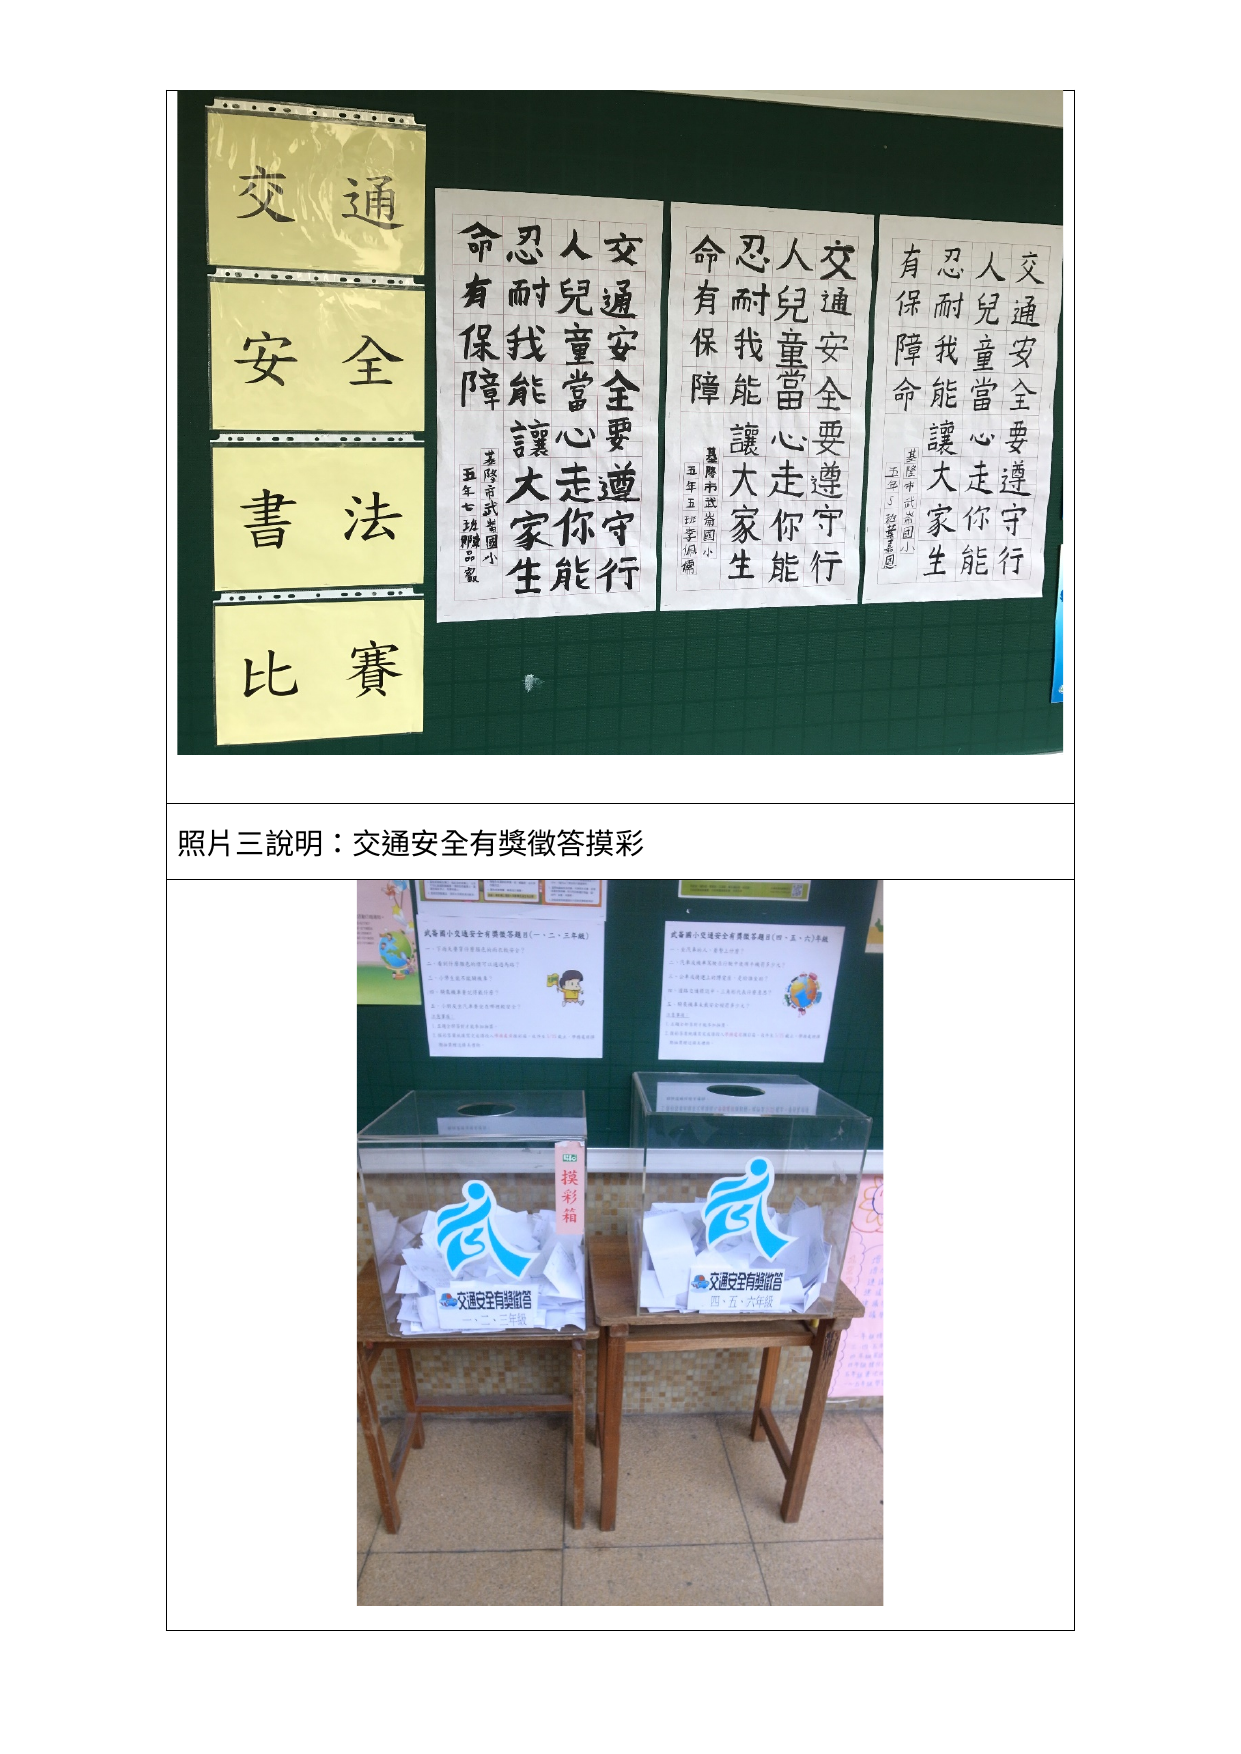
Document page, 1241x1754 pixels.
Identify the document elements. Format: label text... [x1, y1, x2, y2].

table_cell [167, 91, 1074, 803]
picture [177, 90, 1064, 755]
picture [356, 880, 884, 1606]
table_cell [167, 880, 1074, 1630]
table_cell 照片三說明：交通安全有獎徵答摸彩 [167, 804, 1074, 879]
